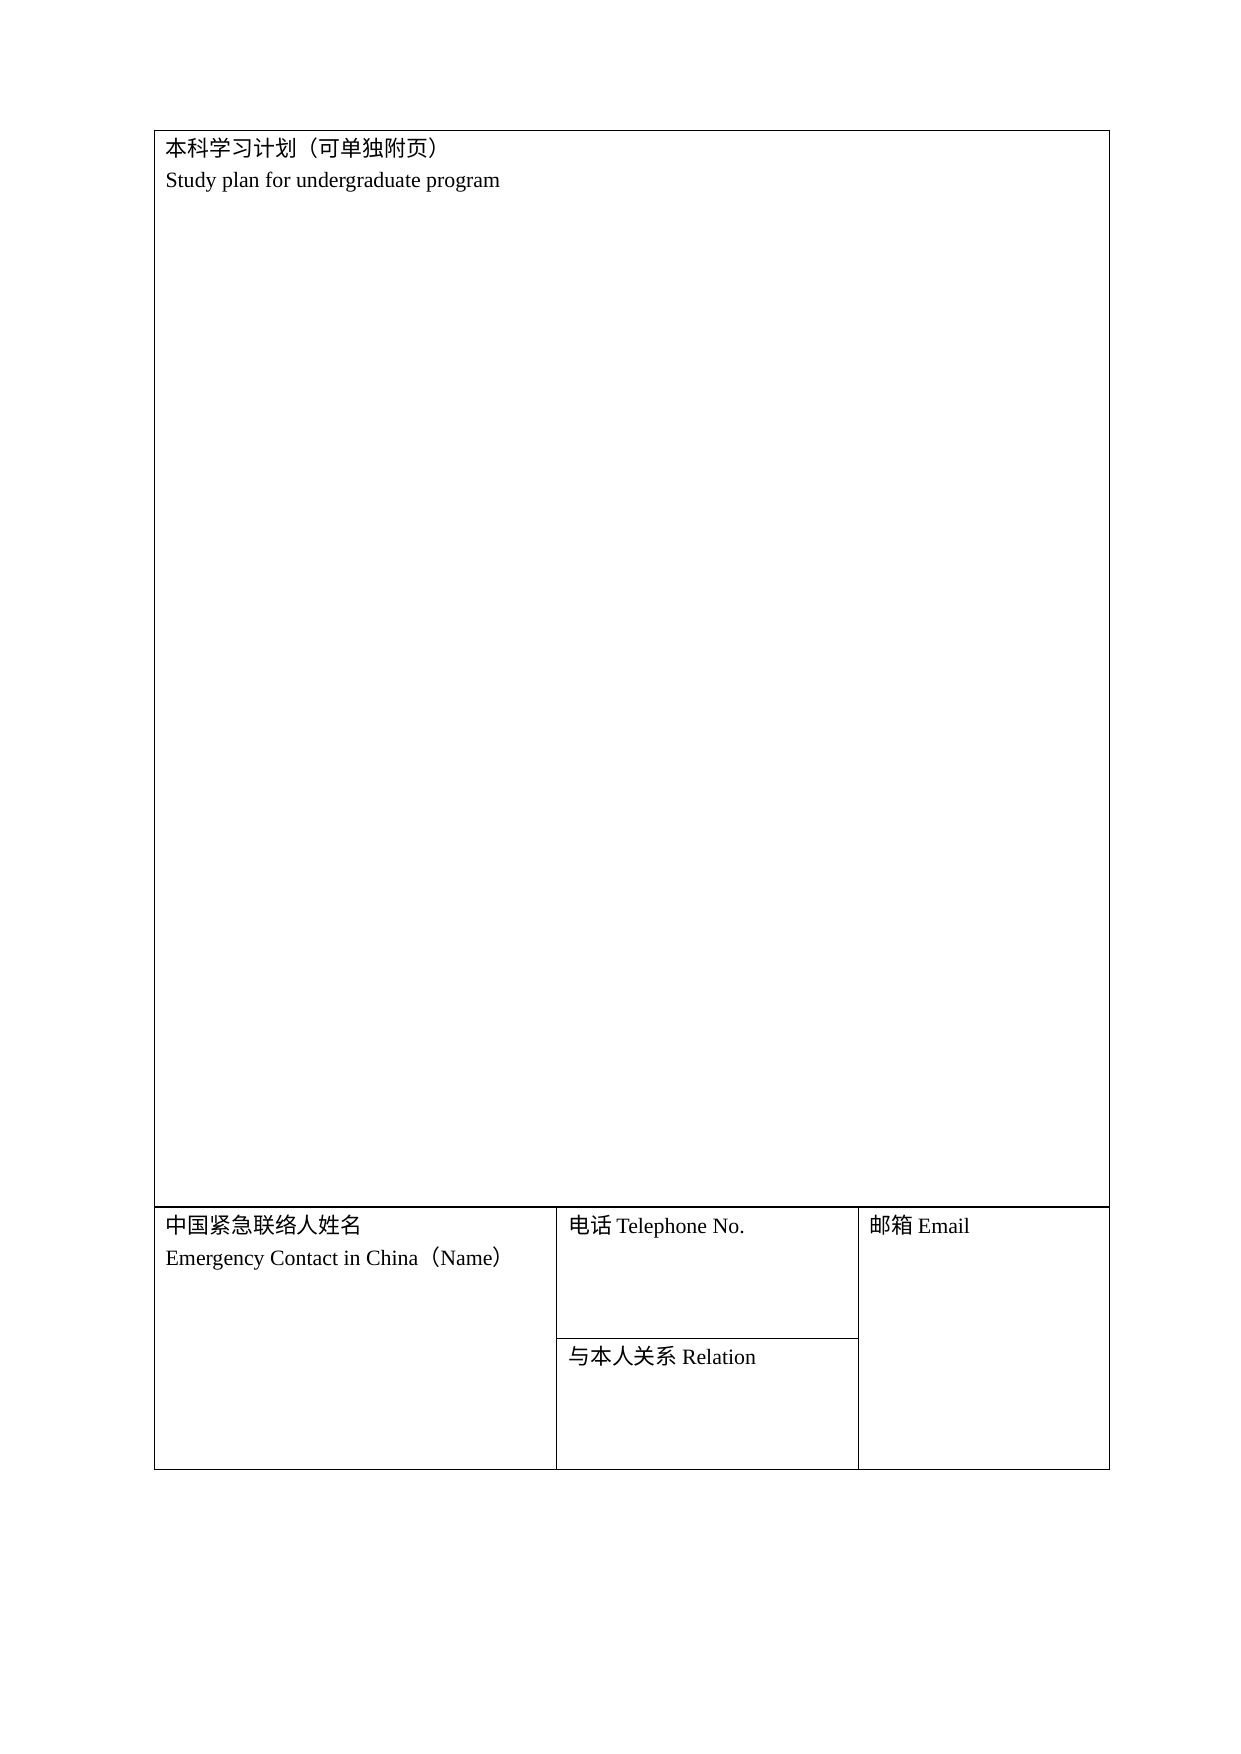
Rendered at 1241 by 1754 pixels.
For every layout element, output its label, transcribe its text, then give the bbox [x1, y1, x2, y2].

table_cell 与本人关系Relation [557, 1339, 858, 1468]
table_cell 电话Telephone No. [557, 1208, 858, 1337]
table_cell 本科学习计划（可单独附页） Study plan for undergraduate program [155, 131, 1109, 1206]
table_cell 邮箱Email [859, 1208, 1109, 1468]
table_cell 中国紧急联络人姓名 Emergency Contact in China（Name） [155, 1208, 556, 1468]
